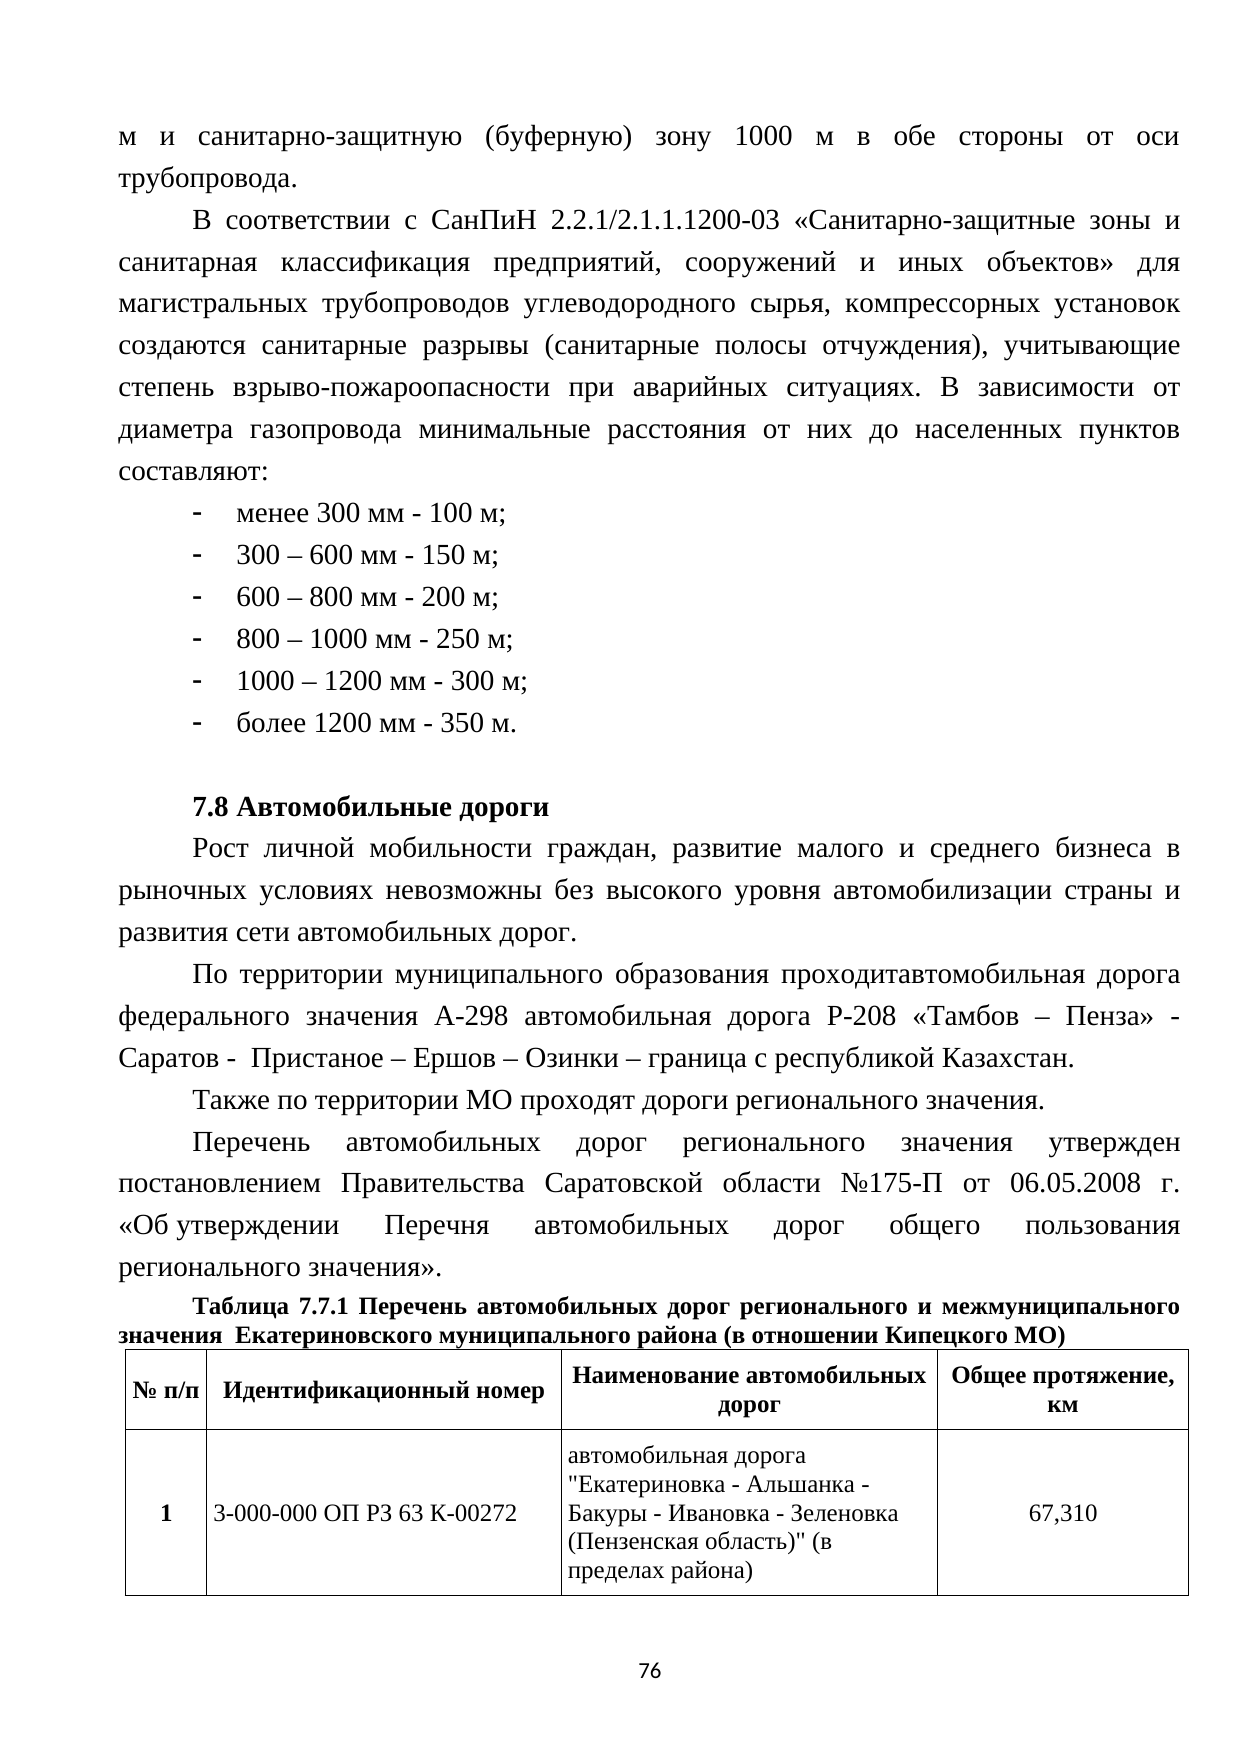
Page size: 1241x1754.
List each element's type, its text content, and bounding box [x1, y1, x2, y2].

table_header № п/п [126, 1350, 206, 1428]
text Также по территории МО проходят дороги регионального значения. [118, 1082, 1181, 1115]
table_cell 3-000-000 ОП РЗ 63 К-00272 [207, 1430, 561, 1594]
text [118, 118, 1181, 193]
list более 1200 мм - 350 м. [118, 705, 1181, 738]
table_cell 1 [126, 1430, 206, 1594]
list 600 ‒ 800 мм - 200 м; [118, 579, 1181, 613]
text Таблица 7.7.1 Перечень автомобильных дорог регионального и межмуниципального значения Екатериновского муниципального района (в отношении Кипецкого МО) [118, 1291, 1181, 1349]
text Рост личной мобильности граждан, развитие малого и среднего бизнеса в рыночных условиях невозможны без высокого уровня автомобилизации страны и развития сети автомобильных дорог. [118, 831, 1181, 948]
list 800 ‒ 1000 мм - 250 м; [118, 621, 1181, 654]
text В соответствии с СанПиН 2.2.1/2.1.1.1200-03 «Санитарно-защитные зоны и санитарная классификация предприятий, сооружений и иных объектов» для магистральных трубопроводов углеводородного сырья, компрессорных установок создаются санитарные разрывы (санитарные полосы отчуждения), учитывающие степень взрыво-пожароопасности при аварийных ситуациях. В зависимости от диаметра газопровода минимальные расстояния от них до населенных пунктов составляют: [118, 202, 1181, 487]
table_header Идентификационный номер [207, 1350, 561, 1428]
list менее 300 мм - 100 м; [118, 495, 1181, 529]
list 300 ‒ 600 мм - 150 м; [118, 537, 1181, 571]
table_header Наименование автомобильных дорог [562, 1350, 937, 1428]
table_cell автомобильная дорога "Екатериновка - Альшанка - Бакуры - Ивановка - Зеленовка (Пензенская область)" (в пределах района) [562, 1430, 937, 1594]
text По территории муниципального образования проходитавтомобильная дорога федерального значения А-298 автомобильная дорога Р-208 «Тамбов – Пенза» - Саратов - Пристаное – Ершов – Озинки – граница с республикой Казахстан. [118, 956, 1181, 1073]
text Перечень автомобильных дорог регионального значения утвержден постановлением Правительства Саратовской области №175-П от 06.05.2008 г. «Об утверждении Перечня автомобильных дорог общего пользования регионального значения». [118, 1124, 1181, 1283]
list Автомобильные дороги [118, 789, 1181, 822]
table_header Общее протяжение, км [938, 1350, 1188, 1428]
table_cell 67,310 [938, 1430, 1188, 1594]
list 1000 ‒ 1200 мм - 300 м; [118, 663, 1181, 697]
